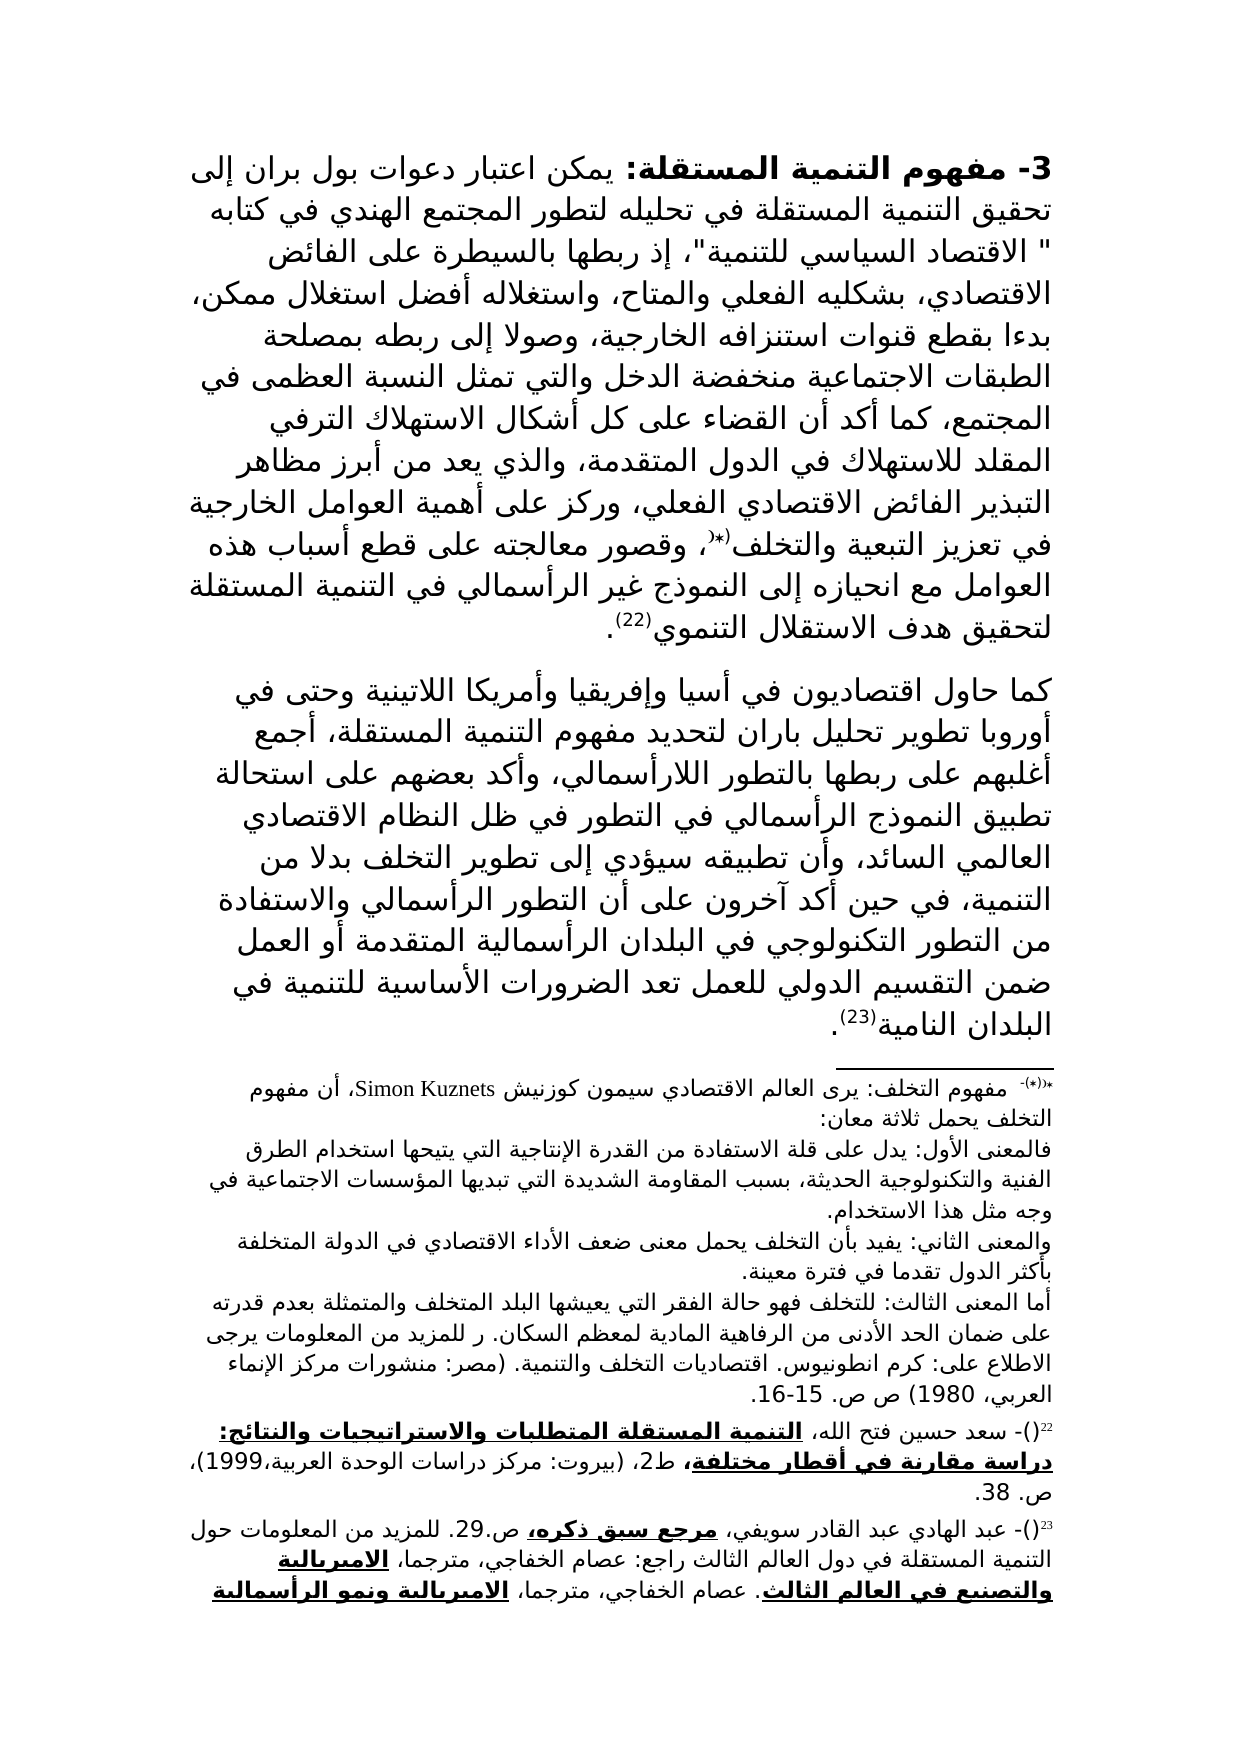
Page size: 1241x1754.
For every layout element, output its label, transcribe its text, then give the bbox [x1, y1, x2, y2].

text كما حاول اقتصاديون في أسيا وإفريقيا وأمريكا اللاتينية وحتى في أوروبا تطوير تحليل باران لتحديد مفهوم التنمية المستقلة، أجمع أغلبهم على ربطها بالتطور اللارأسمالي، وأكد بعضهم على استحالة تطبيق النموذج الرأسمالي في التطور في ظل النظام الاقتصادي العالمي السائد، وأن تطبيقه سيؤدي إلى تطوير التخلف بدلا من التنمية، في حين أكد آخرون على أن التطور الرأسمالي والاستفادة من التطور التكنولوجي في البلدان الرأسمالية المتقدمة أو العمل ضمن التقسيم الدولي للعمل تعد الضرورات الأساسية للتنمية في البلدان النامية(). [187, 672, 1053, 1043]
text 3- مفهوم التنمية المستقلة: يمكن اعتبار دعوات بول بران إلى تحقيق التنمية المستقلة في تحليله لتطور المجتمع الهندي في كتابه " الاقتصاد السياسي للتنمية"، إذ ربطها بالسيطرة على الفائض الاقتصادي، بشكليه الفعلي والمتاح، واستغلاله أفضل استغلال ممكن، بدءا بقطع قنوات استنزافه الخارجية، وصولا إلى ربطه بمصلحة الطبقات الاجتماعية منخفضة الدخل والتي تمثل النسبة العظمى في المجتمع، كما أكد أن القضاء على كل أشكال الاستهلاك الترفي المقلد للاستهلاك في الدول المتقدمة، والذي يعد من أبرز مظاهر التبذير الفائض الاقتصادي الفعلي، وركز على أهمية العوامل الخارجية في تعزيز التبعية والتخلف()، وقصور معالجته على قطع أسباب هذه العوامل مع انحيازه إلى النموذج غير الرأسمالي في التنمية المستقلة لتحقيق هدف الاستقلال التنموي(). [187, 150, 1053, 646]
